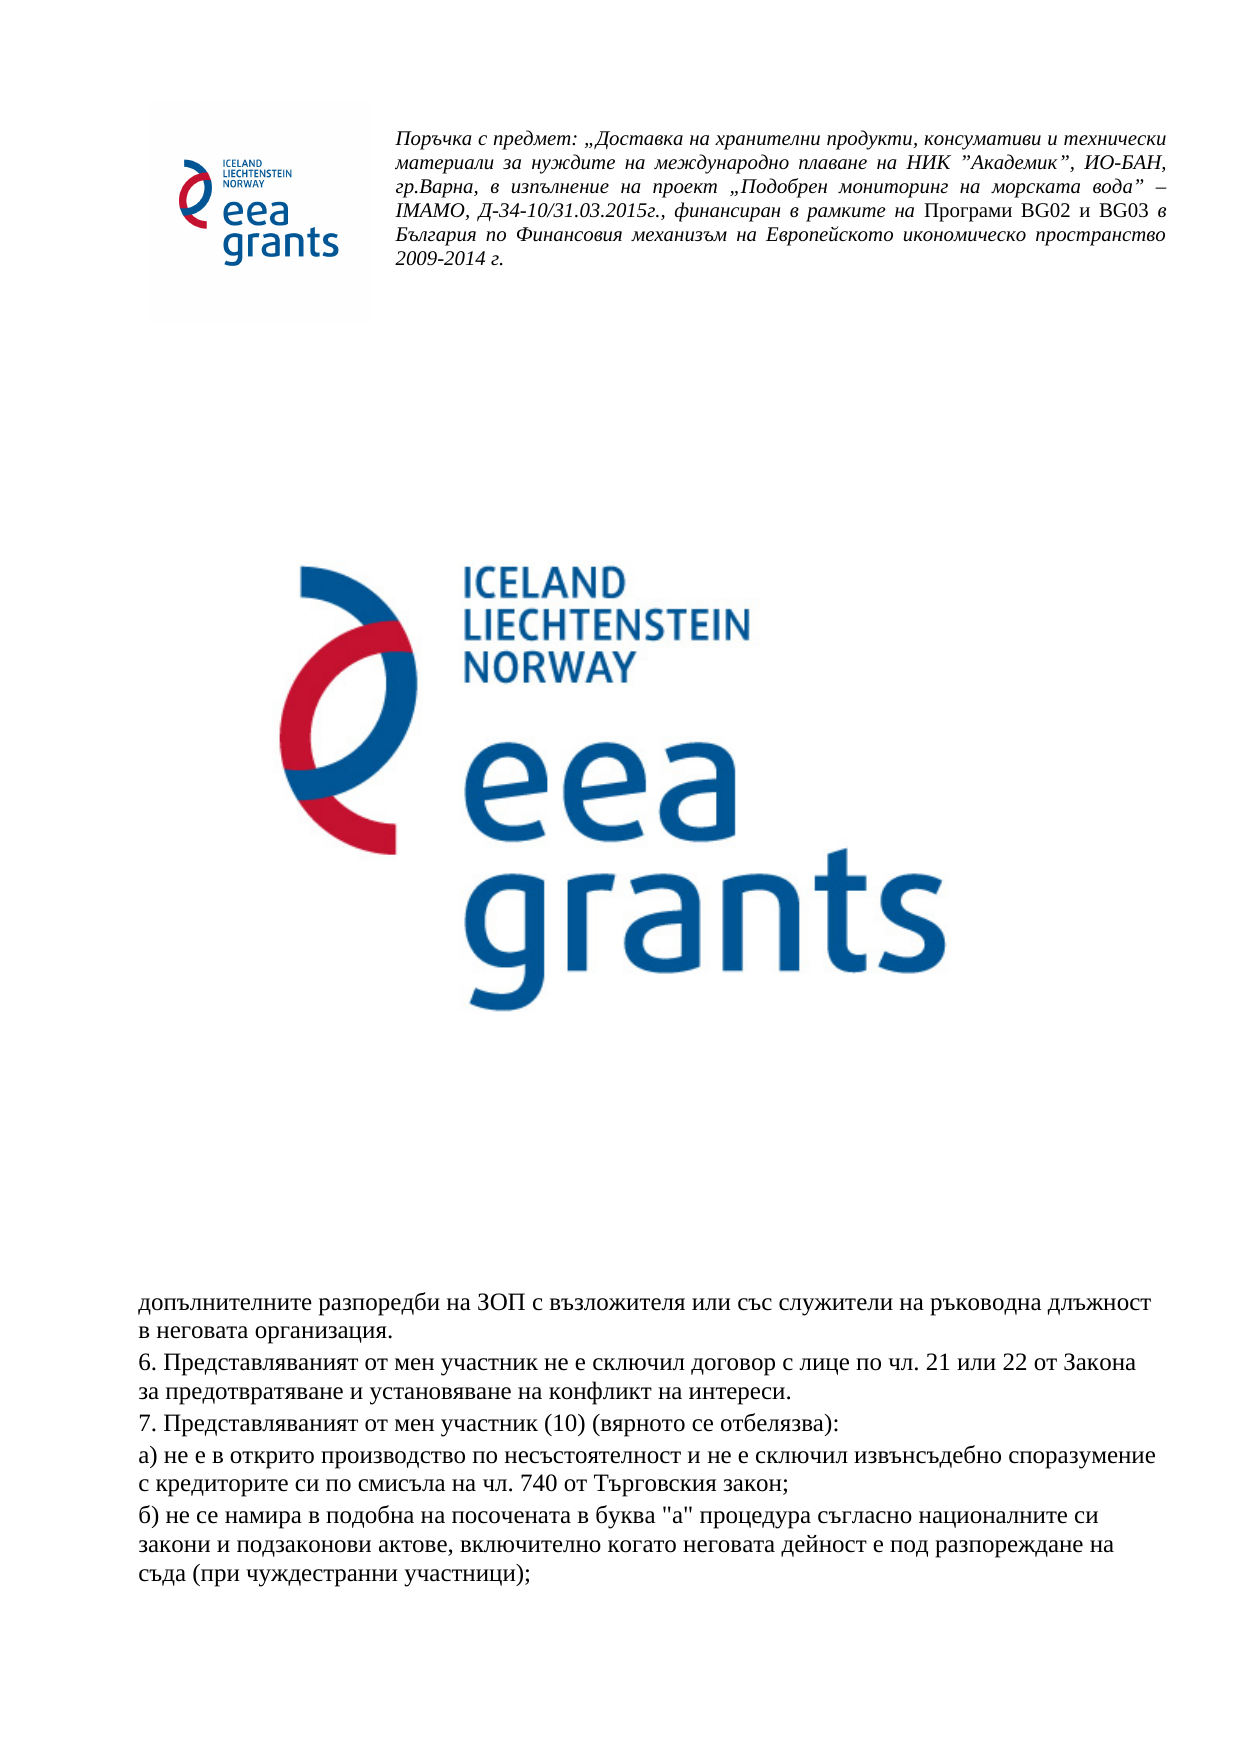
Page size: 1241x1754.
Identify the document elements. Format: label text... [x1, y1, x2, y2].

table_cell 5. В качеството ми на лице по чл. 47, ал. 4 ЗОП не съм свързан по смисъла на § 1, т. 23а от допълнителните разпоредби на ЗОП с възложителя или със служители на ръководна длъжност в неговата организация. [136, 1285, 1158, 1346]
picture [147, 101, 1078, 1254]
table_cell 7. Представляваният от мен участник (10) (вярното се отбелязва): [136, 1406, 1158, 1438]
table_cell а) не е в открито производство по несъстоятелност и не е сключил извънсъдебно споразумение с кредиторите си по смисъла на чл. 740 от Търговския закон; [136, 1438, 1158, 1499]
table_cell 6. Представляваният от мен участник не е сключил договор с лице по чл. 21 или 22 от Закона за предотвратяване и установяване на конфликт на интереси. [136, 1346, 1158, 1406]
table_cell б) не се намира в подобна на посочената в буква "а" процедура съгласно националните си закони и подзаконови актове, включително когато неговата дейност е под разпореждане на съда (при чуждестранни участници); [136, 1499, 1158, 1588]
